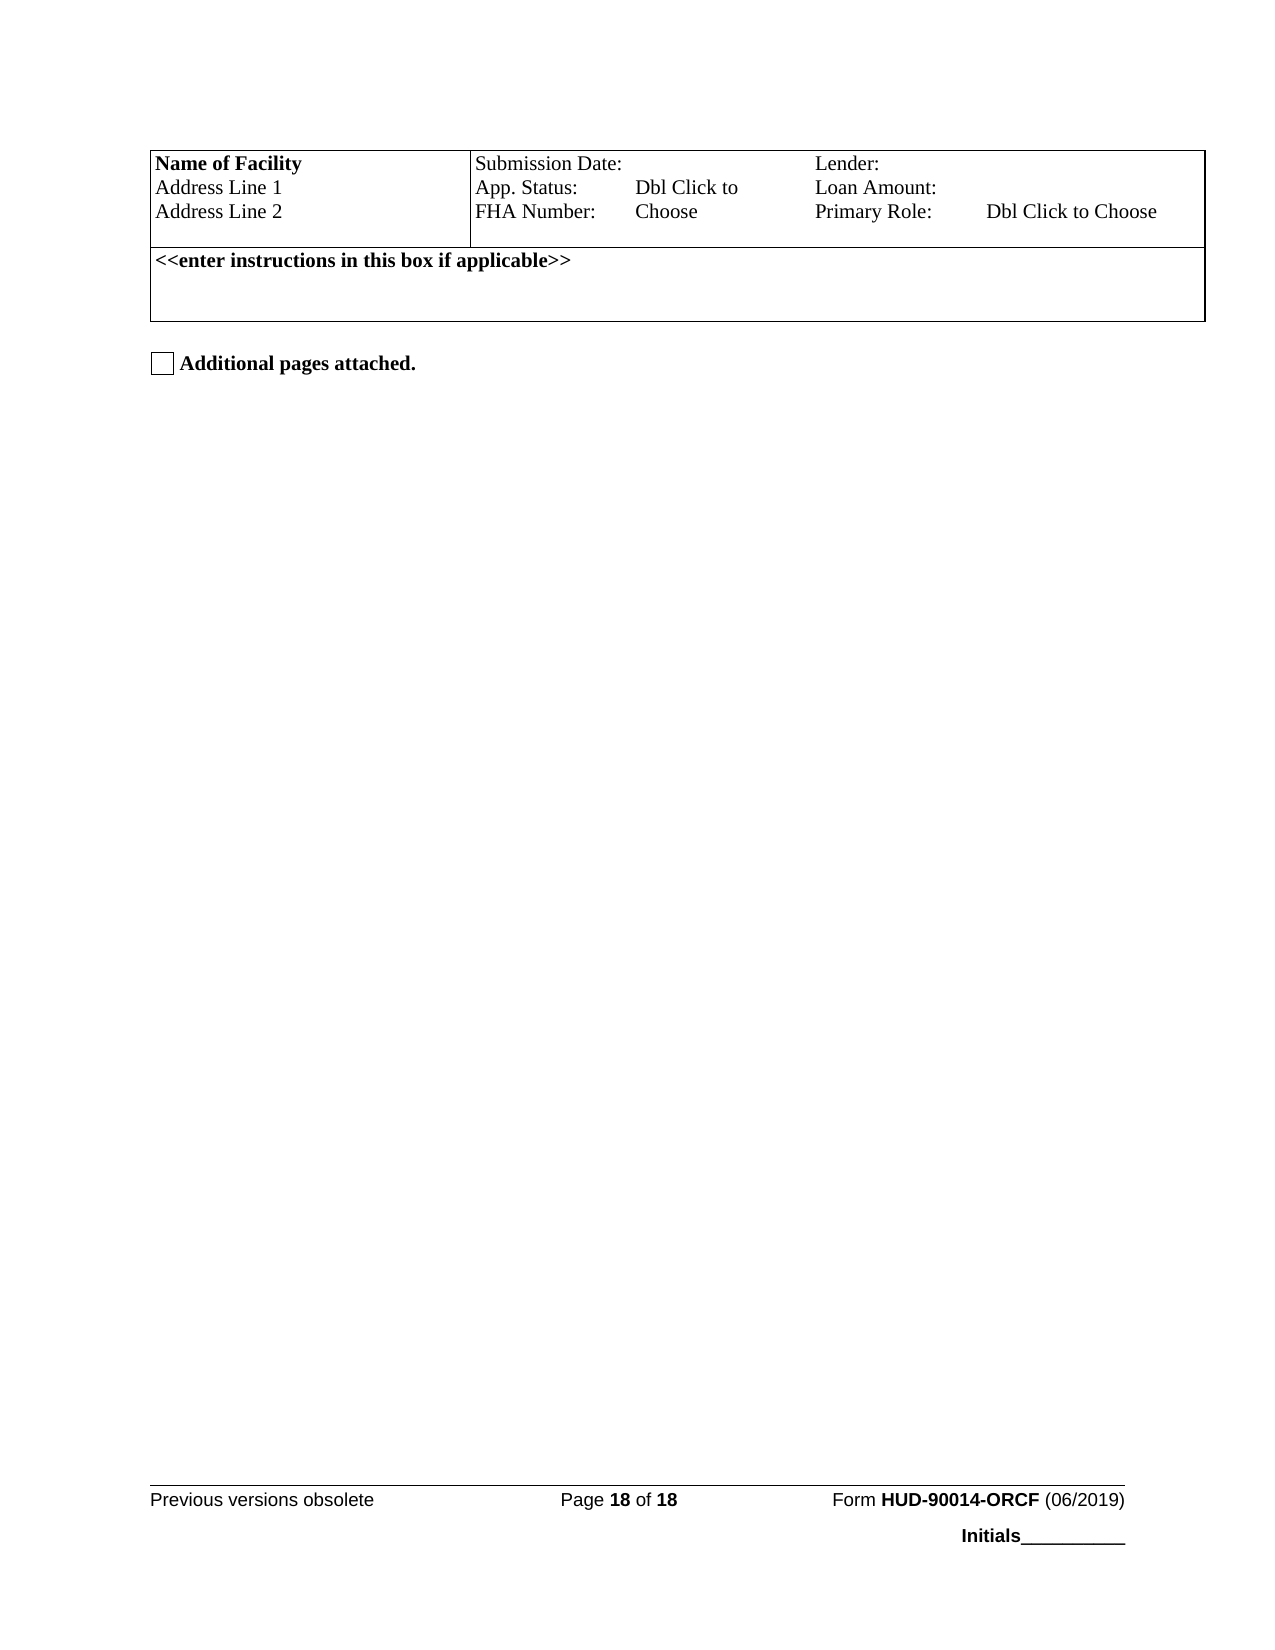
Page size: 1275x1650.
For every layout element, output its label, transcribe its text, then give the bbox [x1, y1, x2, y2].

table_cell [810, 151, 982, 247]
table_cell [631, 151, 810, 247]
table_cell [151, 151, 470, 247]
table_cell <<enter instructions in this box if applicable>> [151, 248, 1204, 321]
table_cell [471, 151, 631, 247]
text Additional pages attached. [150, 351, 1125, 375]
table_cell [982, 151, 1204, 247]
